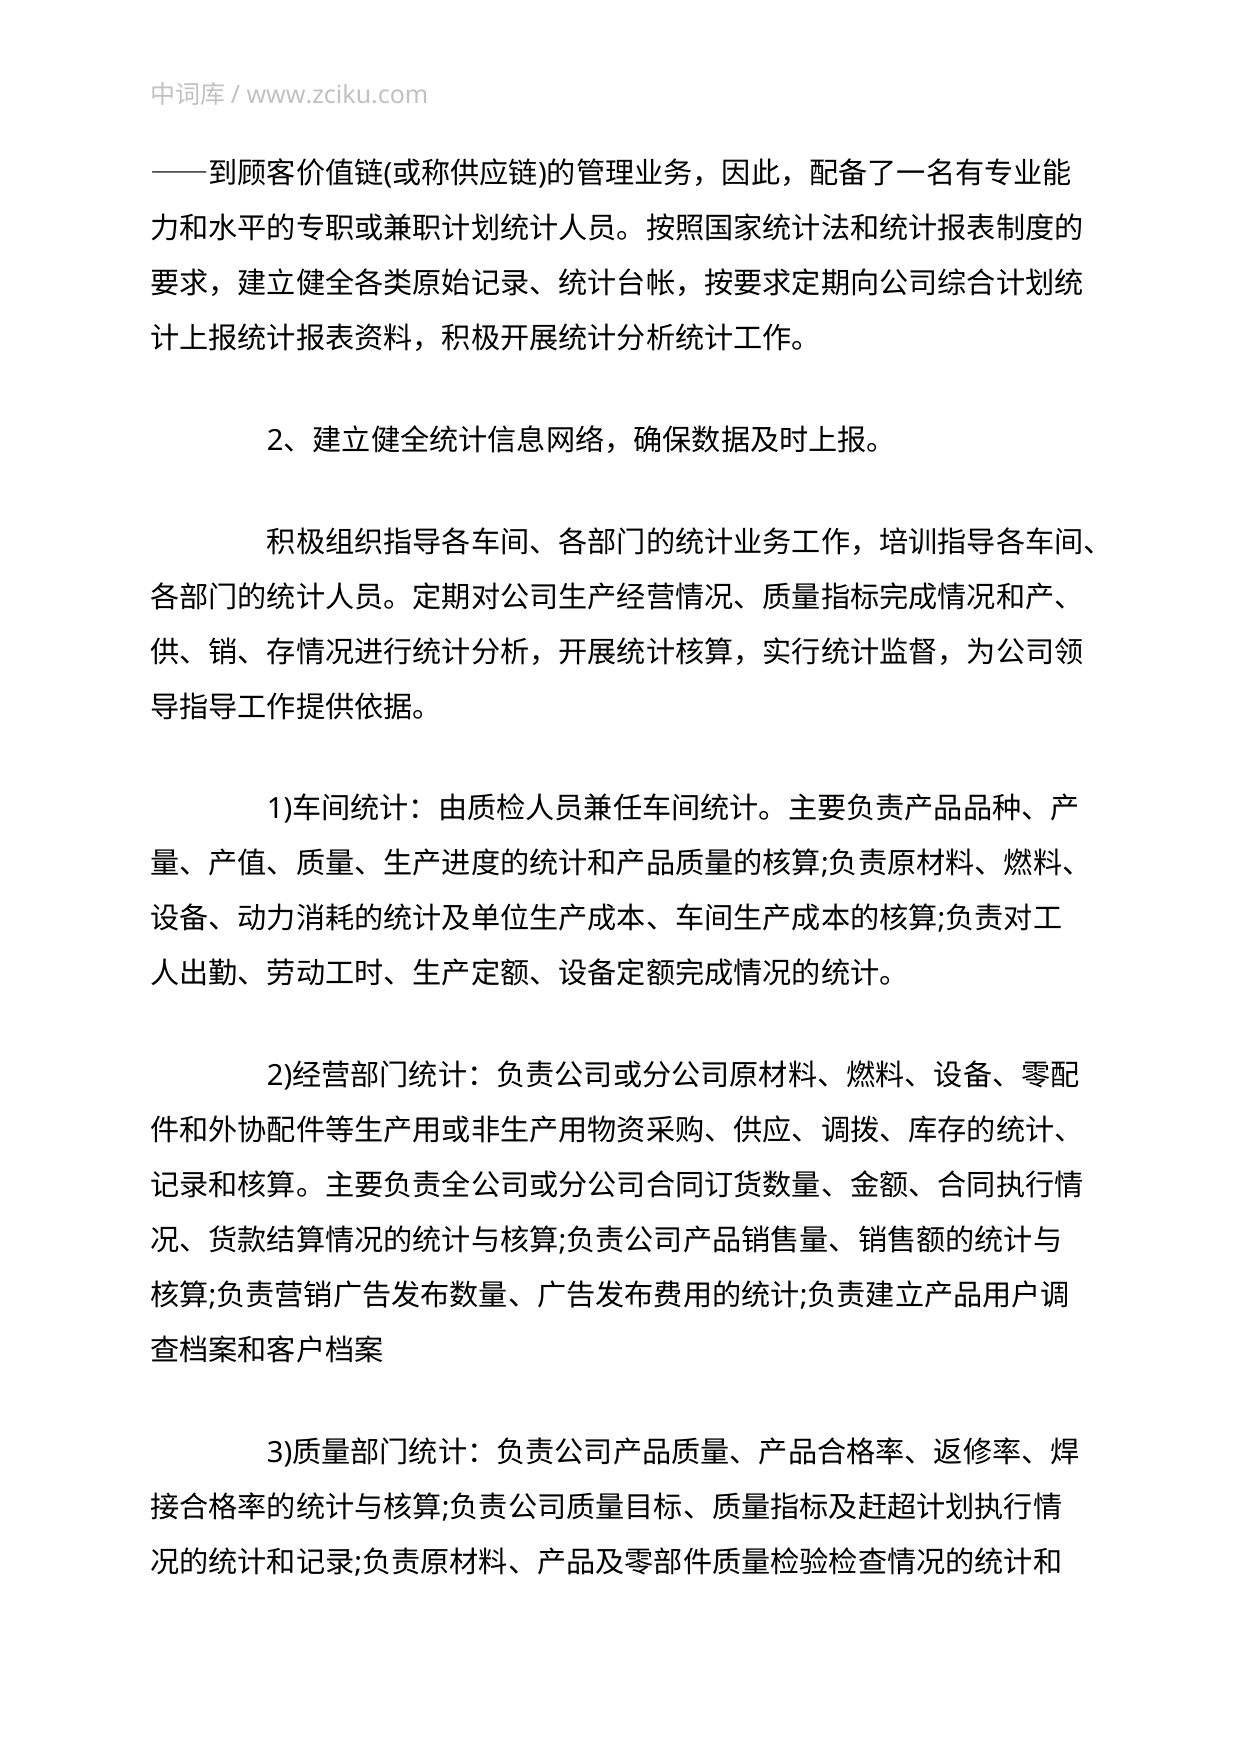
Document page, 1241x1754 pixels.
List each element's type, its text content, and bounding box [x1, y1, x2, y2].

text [150, 1428, 1090, 1581]
text 2、建立健全统计信息网络，确保数据及时上报。 [150, 417, 1090, 459]
text 积极组织指导各车间、各部门的统计业务工作，培训指导各车间、各部门的统计人员。定期对公司生产经营情况、质量指标完成情况和产、供、销、存情况进行统计分析，开展统计核算，实行统计监督，为公司领导指导工作提供依据。 [150, 518, 1090, 726]
text 2)经营部门统计：负责公司或分公司原材料、燃料、设备、零配件和外协配件等生产用或非生产用物资采购、供应、调拨、库存的统计、记录和核算。主要负责全公司或分公司合同订货数量、金额、合同执行情况、货款结算情况的统计与核算;负责公司产品销售量、销售额的统计与核算;负责营销广告发布数量、广告发布费用的统计;负责建立产品用户调查档案和客户档案 [150, 1052, 1090, 1369]
text 1)车间统计：由质检人员兼任车间统计。主要负责产品品种、产量、产值、质量、生产进度的统计和产品质量的核算;负责原材料、燃料、设备、动力消耗的统计及单位生产成本、车间生产成本的核算;负责对工人出勤、劳动工时、生产定额、设备定额完成情况的统计。 [150, 785, 1090, 992]
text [150, 150, 1090, 357]
